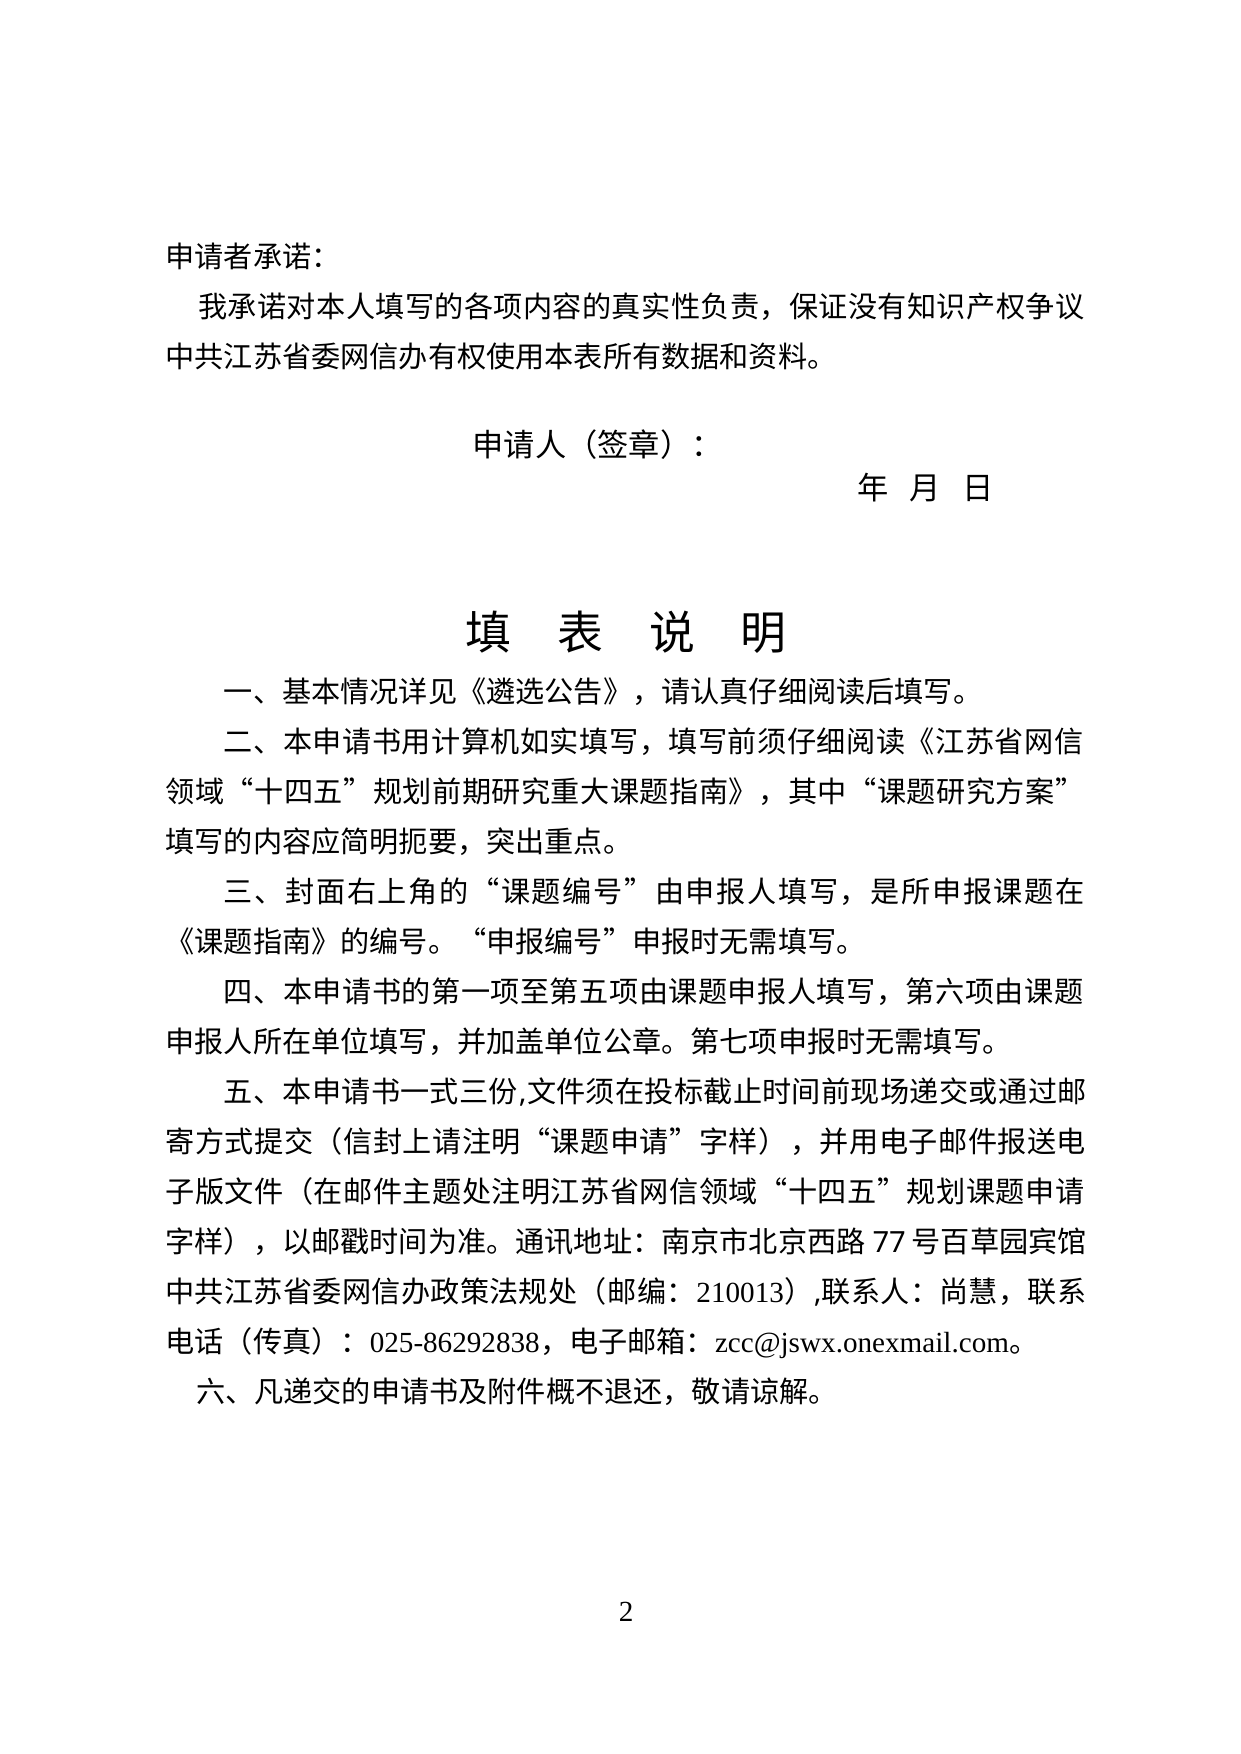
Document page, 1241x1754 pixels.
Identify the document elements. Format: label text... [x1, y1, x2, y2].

text 五、本申请书一式三份,文件须在投标截止时间前现场递交或通过邮寄方式提交（信封上请注明“课题申请”字样），并用电子邮件报送电子版文件（在邮件主题处注明江苏省网信领域“十四五”规划课题申请字样），以邮戳时间为准。通讯地址：南京市北京西路77号百草园宾馆中共江苏省委网信办政策法规处（邮编：210013）,联系人：尚慧，联系电话（传真）：025-86292838，电子邮箱：zcc@jswx.onexmail.com。 六、凡递交的申请书及附件概不退还，敬请谅解。 [165, 1062, 1087, 1412]
text 我承诺对本人填写的各项内容的真实性负责，保证没有知识产权争议。中共江苏省委网信办有权使用本表所有数据和资料。 [165, 277, 1087, 377]
text 申请者承诺： [165, 227, 1087, 277]
text 一、基本情况详见《遴选公告》，请认真仔细阅读后填写。 [165, 662, 1087, 712]
text 填 表 说 明 [165, 596, 1087, 662]
text 四、本申请书的第一项至第五项由课题申报人填写，第六项由课题申报人所在单位填写，并加盖单位公章。第七项申报时无需填写。 [165, 962, 1087, 1062]
text 申请人（签章）： [165, 421, 899, 465]
text 二、本申请书用计算机如实填写，填写前须仔细阅读《江苏省网信领域“十四五”规划前期研究重大课题指南》，其中“课题研究方案”填写的内容应简明扼要，突出重点。 [165, 712, 1087, 862]
text 年 月 日 [165, 465, 993, 508]
text 三、封面右上角的“课题编号”由申报人填写，是所申报课题在《课题指南》的编号。“申报编号”申报时无需填写。 [165, 862, 1087, 962]
